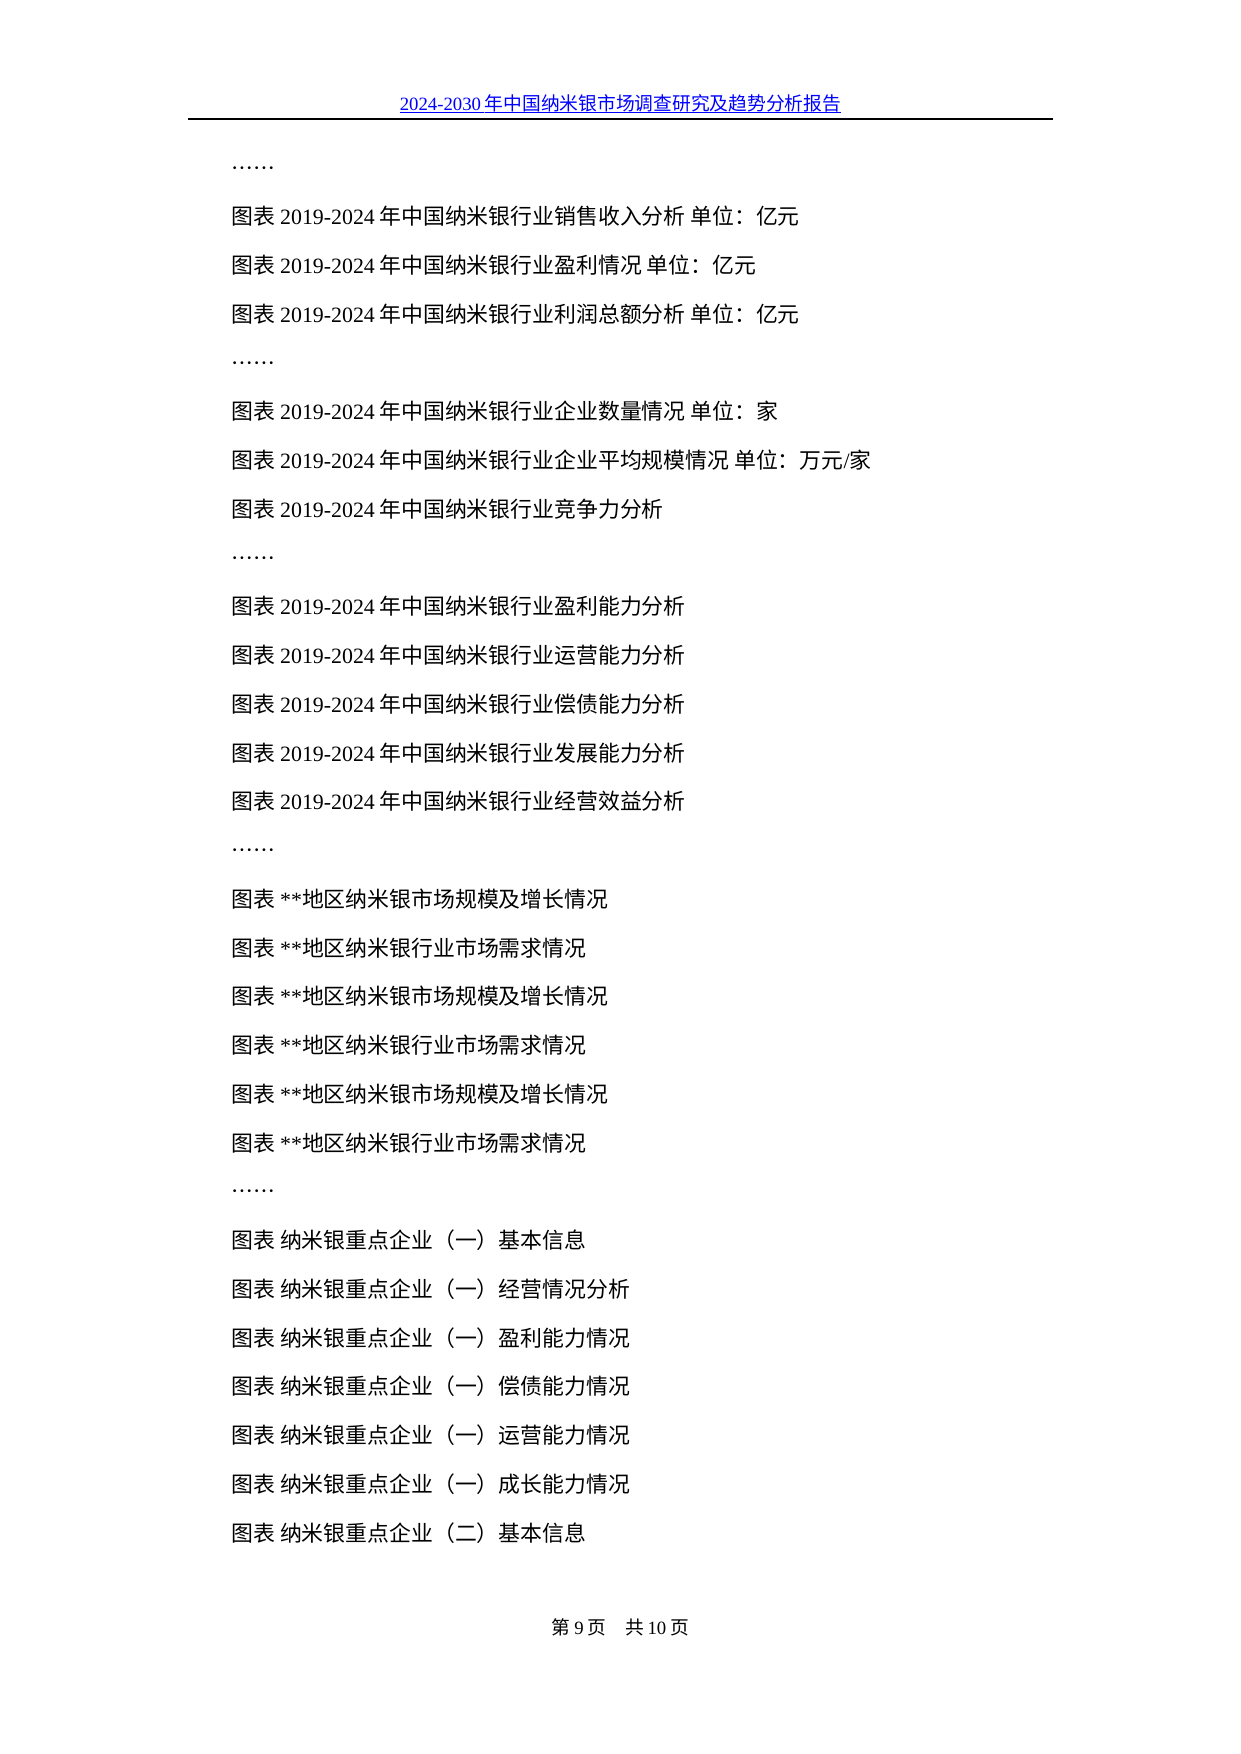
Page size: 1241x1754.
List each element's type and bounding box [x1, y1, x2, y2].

text [187, 150, 1053, 1548]
